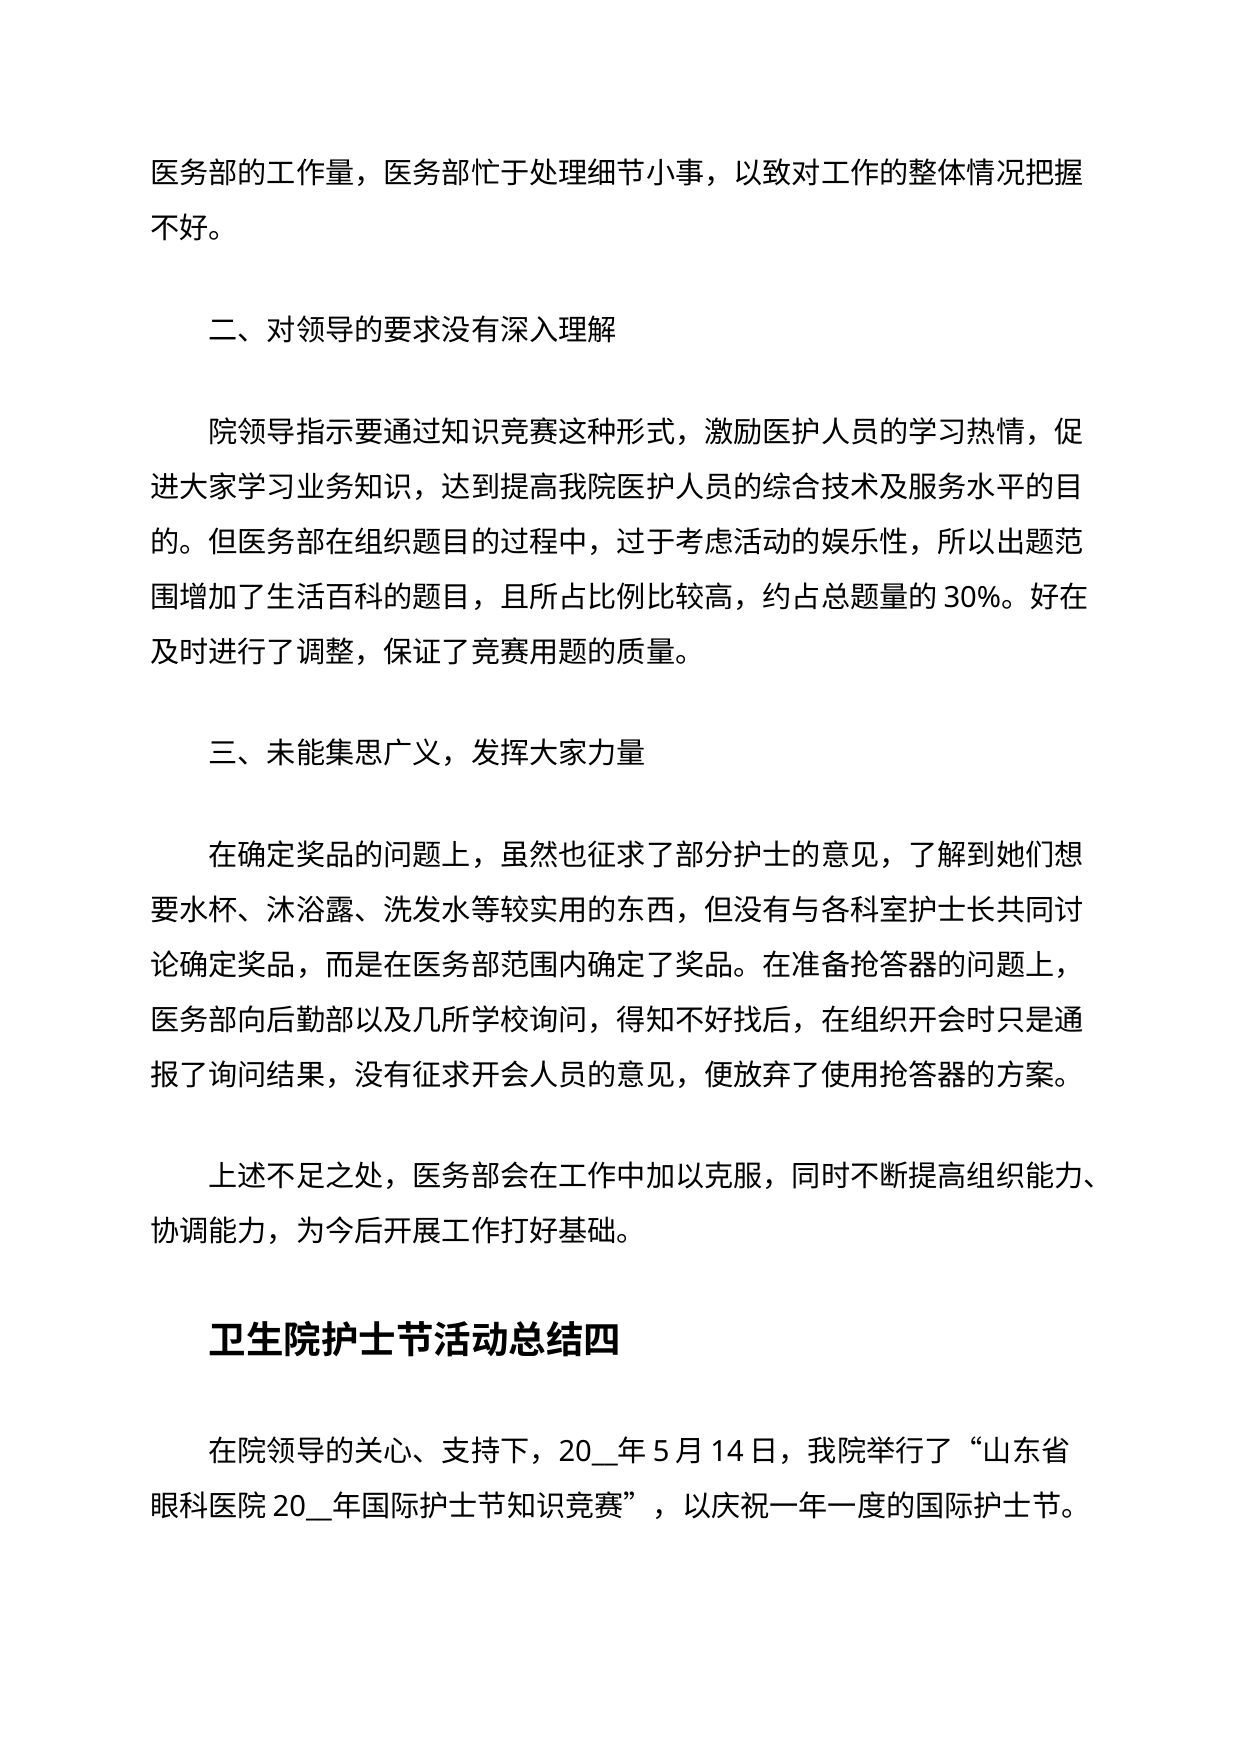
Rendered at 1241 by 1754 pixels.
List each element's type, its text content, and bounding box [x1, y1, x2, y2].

text 在院领导的关心、支持下，20__年5月14日，我院举行了“山东省眼科医院20__年国际护士节知识竞赛”，以庆祝一年一度的国际护士节。 [150, 1427, 1090, 1524]
text 卫生院护士节活动总结四 [150, 1310, 1090, 1364]
text 上述不足之处，医务部会在工作中加以克服，同时不断提高组织能力、协调能力，为今后开展工作打好基础。 [150, 1153, 1090, 1250]
text 在确定奖品的问题上，虽然也征求了部分护士的意见，了解到她们想要水杯、沐浴露、洗发水等较实用的东西，但没有与各科室护士长共同讨论确定奖品，而是在医务部范围内确定了奖品。在准备抢答器的问题上，医务部向后勤部以及几所学校询问，得知不好找后，在组织开会时只是通报了询问结果，没有征求开会人员的意见，便放弃了使用抢答器的方案。 [150, 832, 1090, 1093]
text 三、未能集思广义，发挥大家力量 [150, 730, 1090, 772]
text 院领导指示要通过知识竞赛这种形式，激励医护人员的学习热情，促进大家学习业务知识，达到提高我院医护人员的综合技术及服务水平的目的。但医务部在组织题目的过程中，过于考虑活动的娱乐性，所以出题范围增加了生活百科的题目，且所占比例比较高，约占总题量的30%。好在及时进行了调整，保证了竞赛用题的质量。 [150, 408, 1090, 670]
text 二、对领导的要求没有深入理解 [150, 307, 1090, 349]
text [150, 150, 1090, 247]
